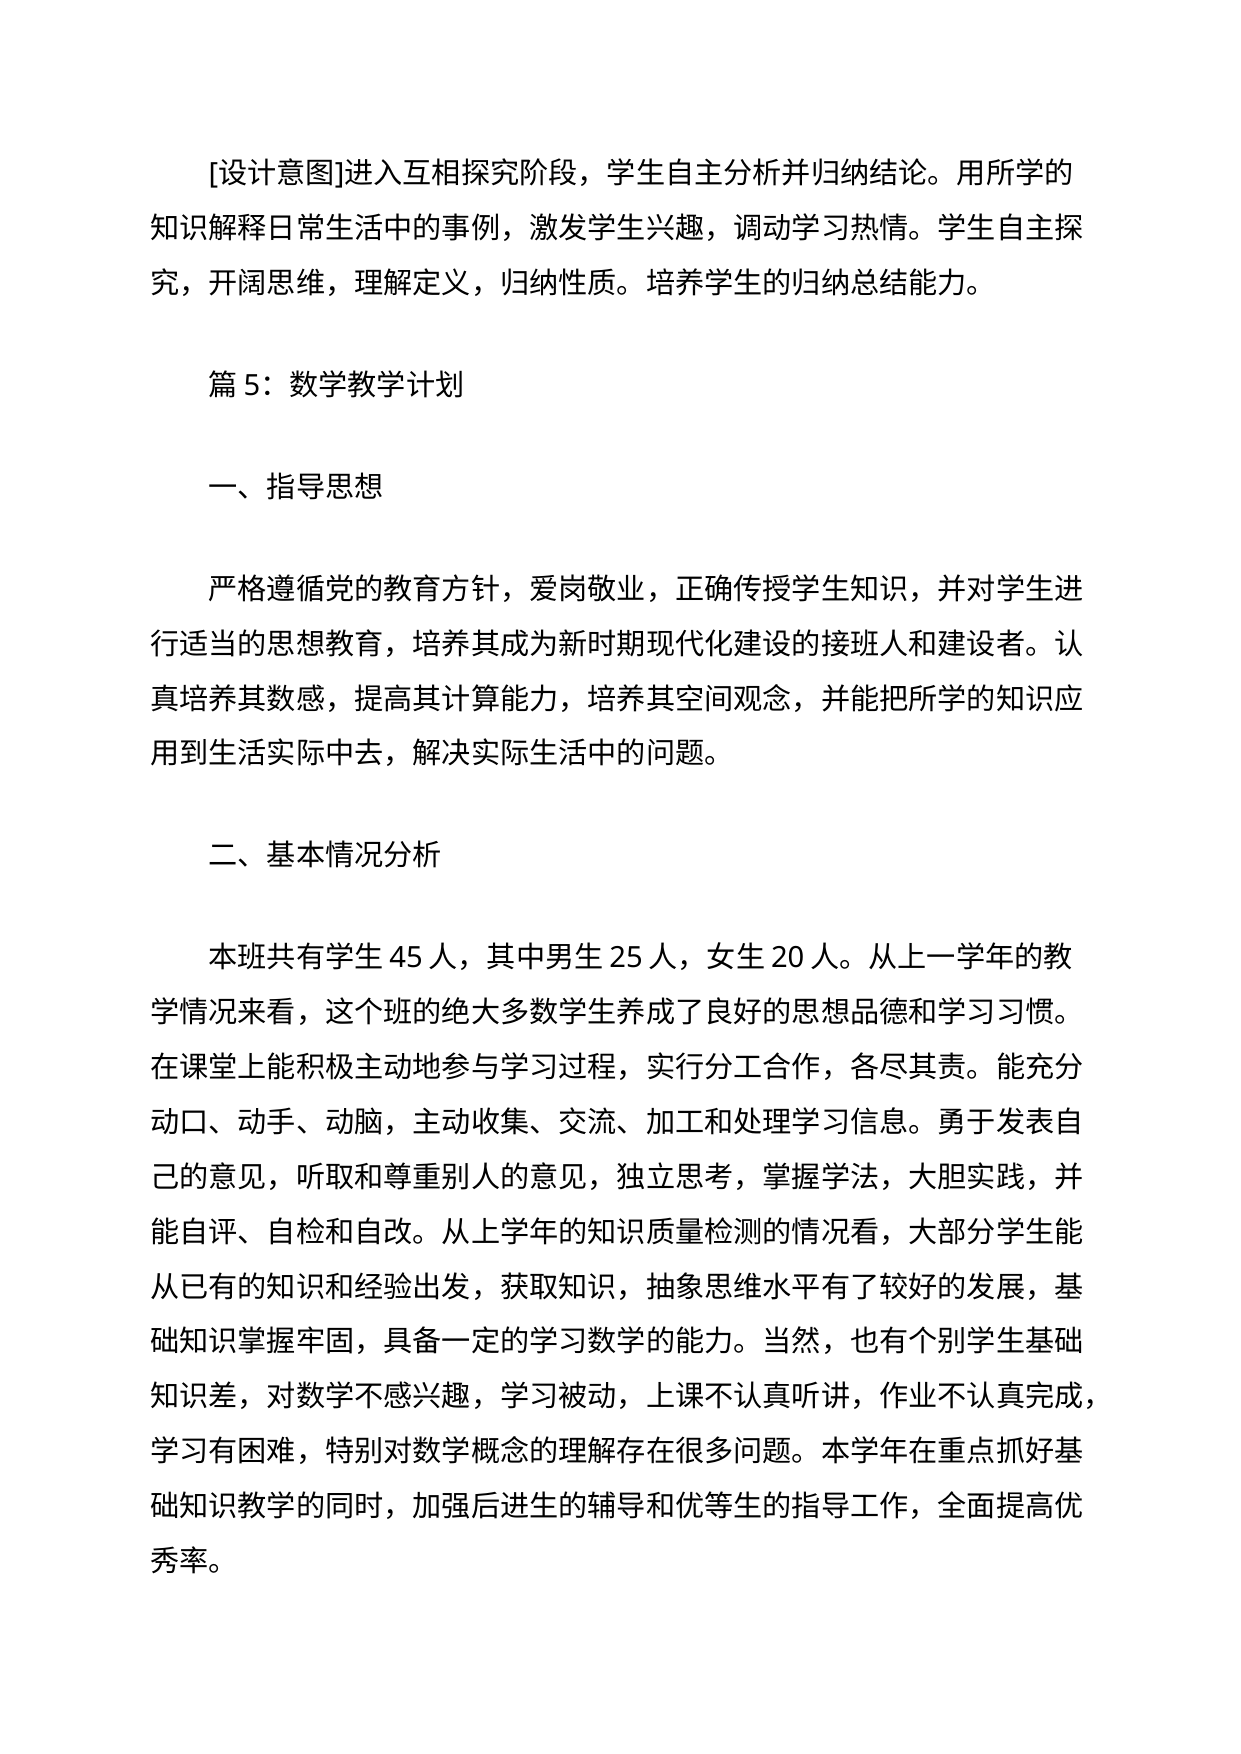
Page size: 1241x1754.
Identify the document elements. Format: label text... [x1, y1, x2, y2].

text 本班共有学生45人，其中男生25人，女生20人。从上一学年的教学情况来看，这个班的绝大多数学生养成了良好的思想品德和学习习惯。在课堂上能积极主动地参与学习过程，实行分工合作，各尽其责。能充分动口、动手、动脑，主动收集、交流、加工和处理学习信息。勇于发表自己的意见，听取和尊重别人的意见，独立思考，掌握学法，大胆实践，并能自评、自检和自改。从上学年的知识质量检测的情况看，大部分学生能从已有的知识和经验出发，获取知识，抽象思维水平有了较好的发展，基础知识掌握牢固，具备一定的学习数学的能力。当然，也有个别学生基础知识差，对数学不感兴趣，学习被动，上课不认真听讲，作业不认真完成，学习有困难，特别对数学概念的理解存在很多问题。本学年在重点抓好基础知识教学的同时，加强后进生的辅导和优等生的指导工作，全面提高优秀率。 [150, 934, 1090, 1580]
text 篇5：数学教学计划 [150, 362, 1090, 404]
text [设计意图]进入互相探究阶段，学生自主分析并归纳结论。用所学的知识解释日常生活中的事例，激发学生兴趣，调动学习热情。学生自主探究，开阔思维，理解定义，归纳性质。培养学生的归纳总结能力。 [150, 150, 1090, 302]
text 二、基本情况分析 [150, 832, 1090, 874]
text 一、指导思想 [150, 464, 1090, 506]
text 严格遵循党的教育方针，爱岗敬业，正确传授学生知识，并对学生进行适当的思想教育，培养其成为新时期现代化建设的接班人和建设者。认真培养其数感，提高其计算能力，培养其空间观念，并能把所学的知识应用到生活实际中去，解决实际生活中的问题。 [150, 565, 1090, 772]
